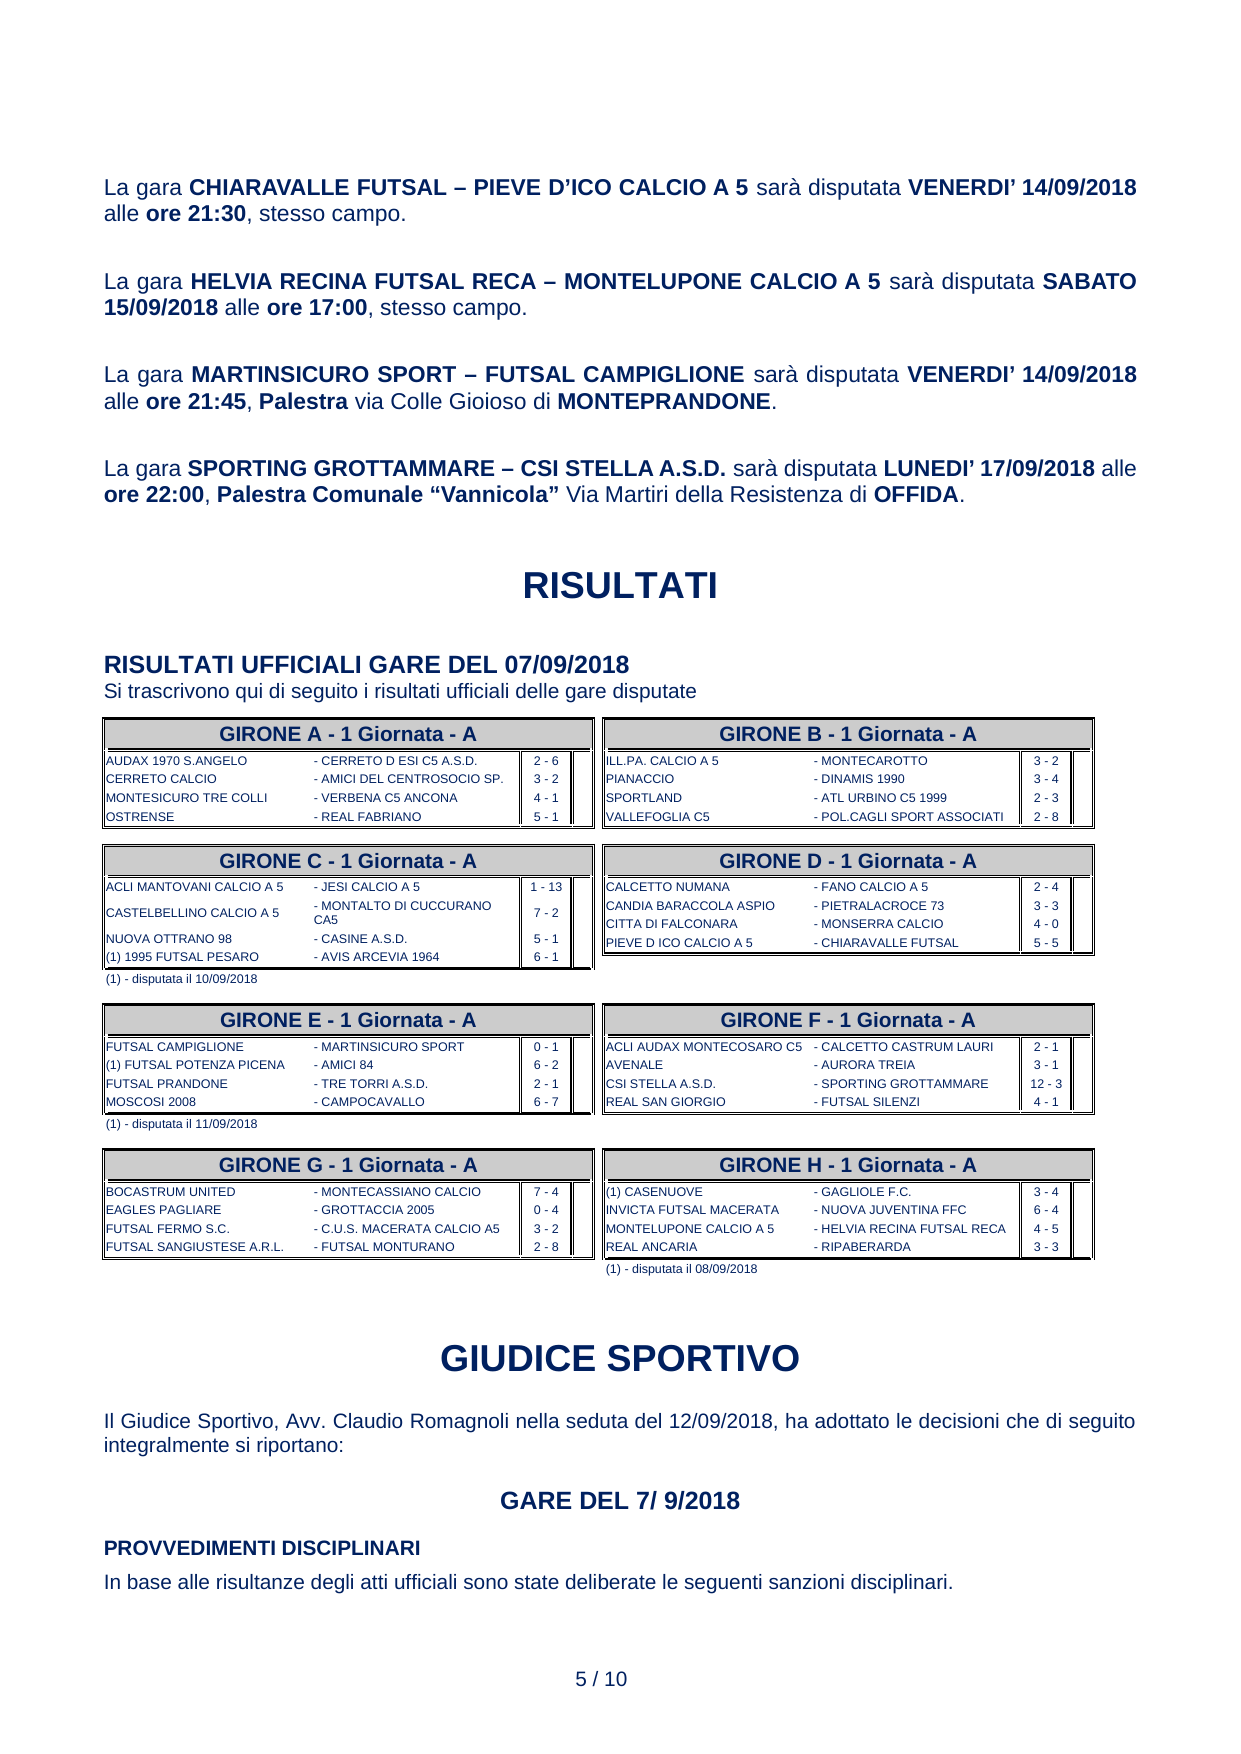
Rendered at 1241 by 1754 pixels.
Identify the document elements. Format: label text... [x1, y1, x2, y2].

text La gara MARTINSICURO SPORT – FUTSAL CAMPIGLIONE sarà disputata VENERDI’ 14/09/2018 alle ore 21:45, Palestra via Colle Gioioso di MONTEPRANDONE. [103, 361, 1137, 414]
table_header [604, 1003, 1103, 1133]
table_header [104, 719, 594, 828]
table_header [104, 844, 603, 988]
table_header [604, 1148, 1103, 1278]
table_header [595, 717, 602, 829]
table_header [604, 719, 1094, 828]
text Il Giudice Sportivo, Avv. Claudio Romagnoli nella seduta del 12/09/2018, ha adottato le decisioni che di seguito integralmente si riportano: [103, 1409, 1137, 1457]
text GARE DEL 7/ 9/2018 [103, 1486, 1137, 1514]
text In base alle risultanze degli atti ufficiali sono state deliberate le seguenti sanzioni disciplinari. [103, 1570, 1137, 1594]
text La gara CHIARAVALLE FUTSAL – PIEVE D’ICO CALCIO A 5 sarà disputata VENERDI’ 14/09/2018 alle ore 21:30, stesso campo. [103, 174, 1137, 227]
text PROVVEDIMENTI DISCIPLINARI [103, 1535, 1137, 1559]
text GIUDICE SPORTIVO [103, 1336, 1137, 1379]
text RISULTATI [103, 563, 1137, 606]
table_header [1095, 717, 1103, 829]
table_header [604, 844, 1103, 988]
table_header [104, 1148, 603, 1278]
text RISULTATI UFFICIALI GARE DEL 07/09/2018 [103, 650, 1137, 679]
text Si trascrivono qui di seguito i risultati ufficiali delle gare disputate [103, 679, 1137, 703]
text La gara HELVIA RECINA FUTSAL RECA – MONTELUPONE CALCIO A 5 sarà disputata SABATO 15/09/2018 alle ore 17:00, stesso campo. [103, 268, 1137, 320]
text La gara SPORTING GROTTAMMARE – CSI STELLA A.S.D. sarà disputata LUNEDI’ 17/09/2018 alle ore 22:00, Palestra Comunale “Vannicola” Via Martiri della Resistenza di OFFIDA. [103, 455, 1137, 508]
table_header [104, 1003, 603, 1133]
